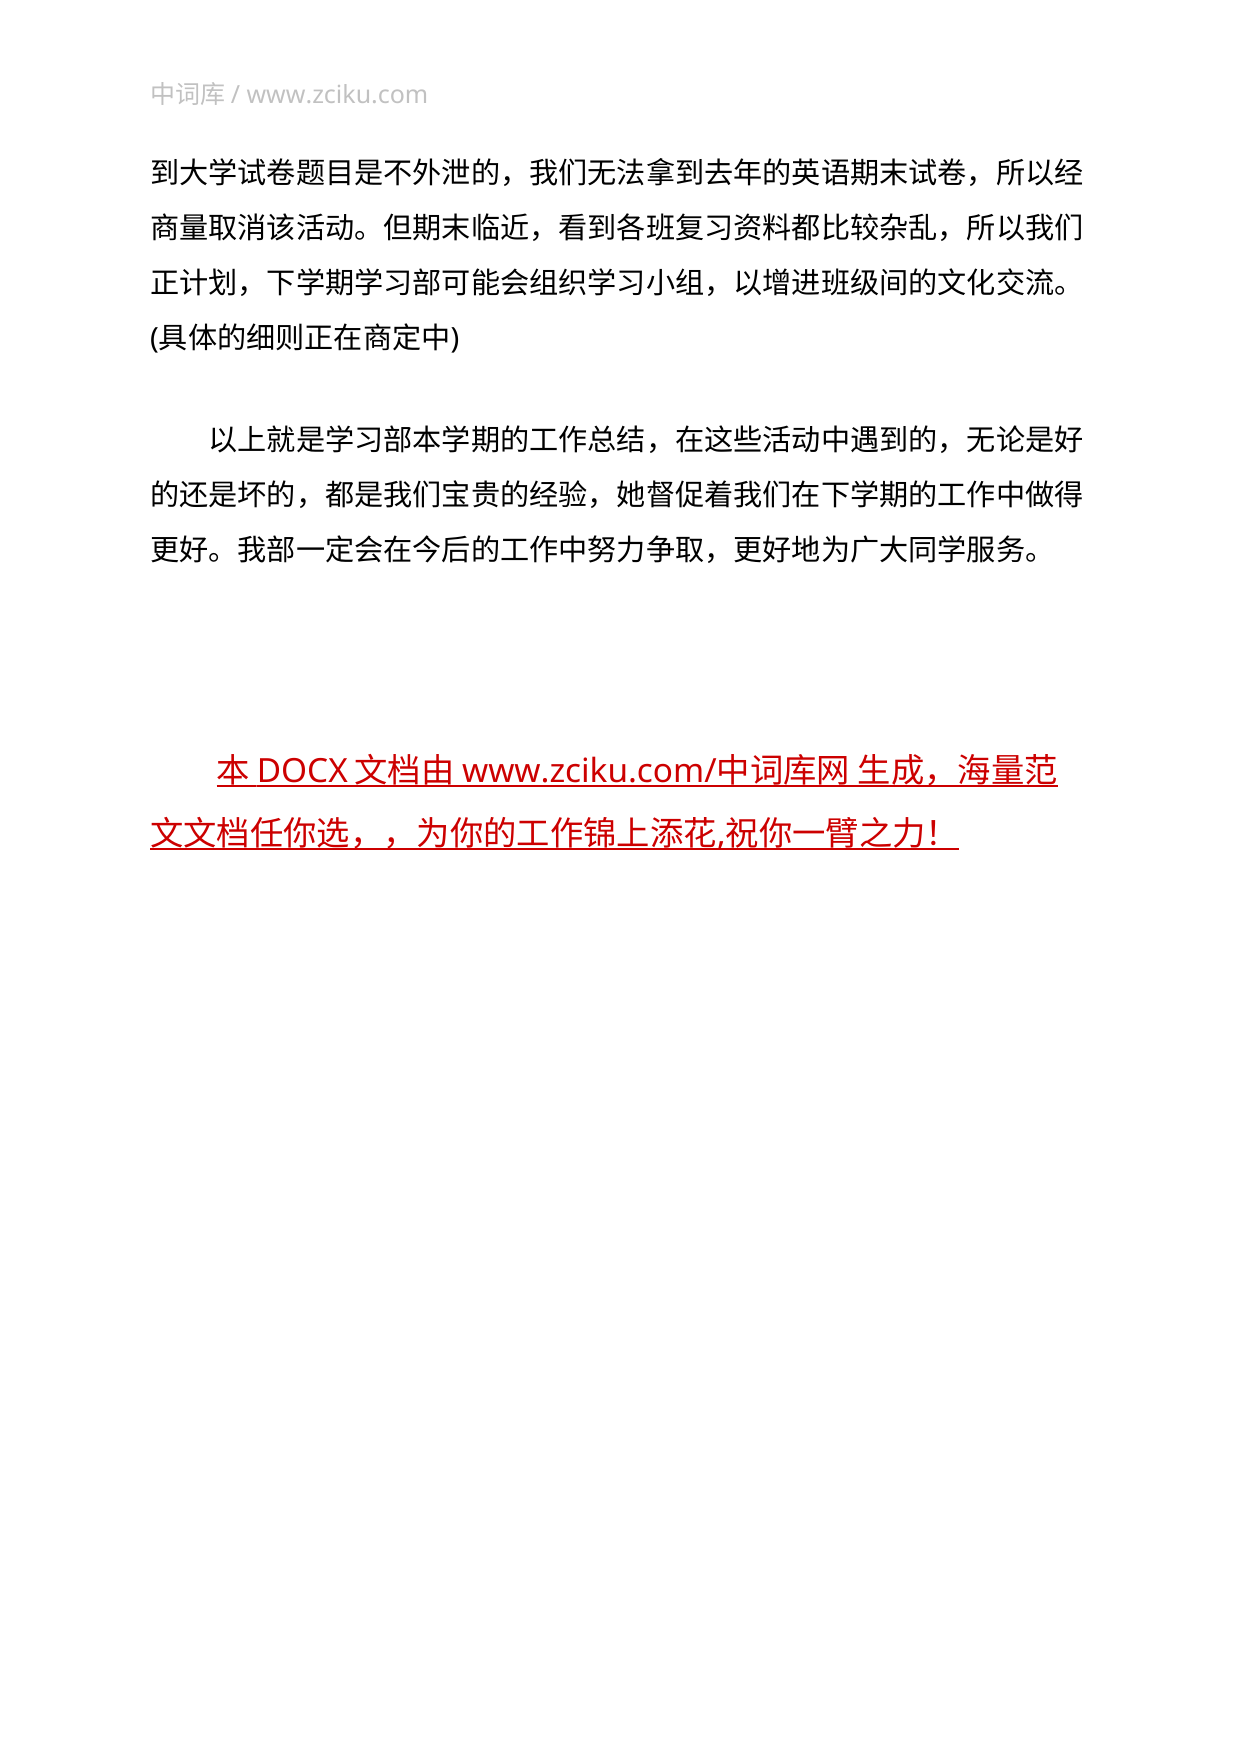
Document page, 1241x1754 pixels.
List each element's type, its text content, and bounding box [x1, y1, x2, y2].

text 以上就是学习部本学期的工作总结，在这些活动中遇到的，无论是好的还是坏的，都是我们宝贵的经验，她督促着我们在下学期的工作中做得更好。我部一定会在今后的工作中努力争取，更好地为广大同学服务。 [150, 417, 1090, 569]
text 本DOCX文档由 www.zciku.com/中词库网 生成，海量范文文档任你选，，为你的工作锦上添花,祝你一臂之力！ [150, 744, 1090, 855]
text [150, 150, 1090, 357]
